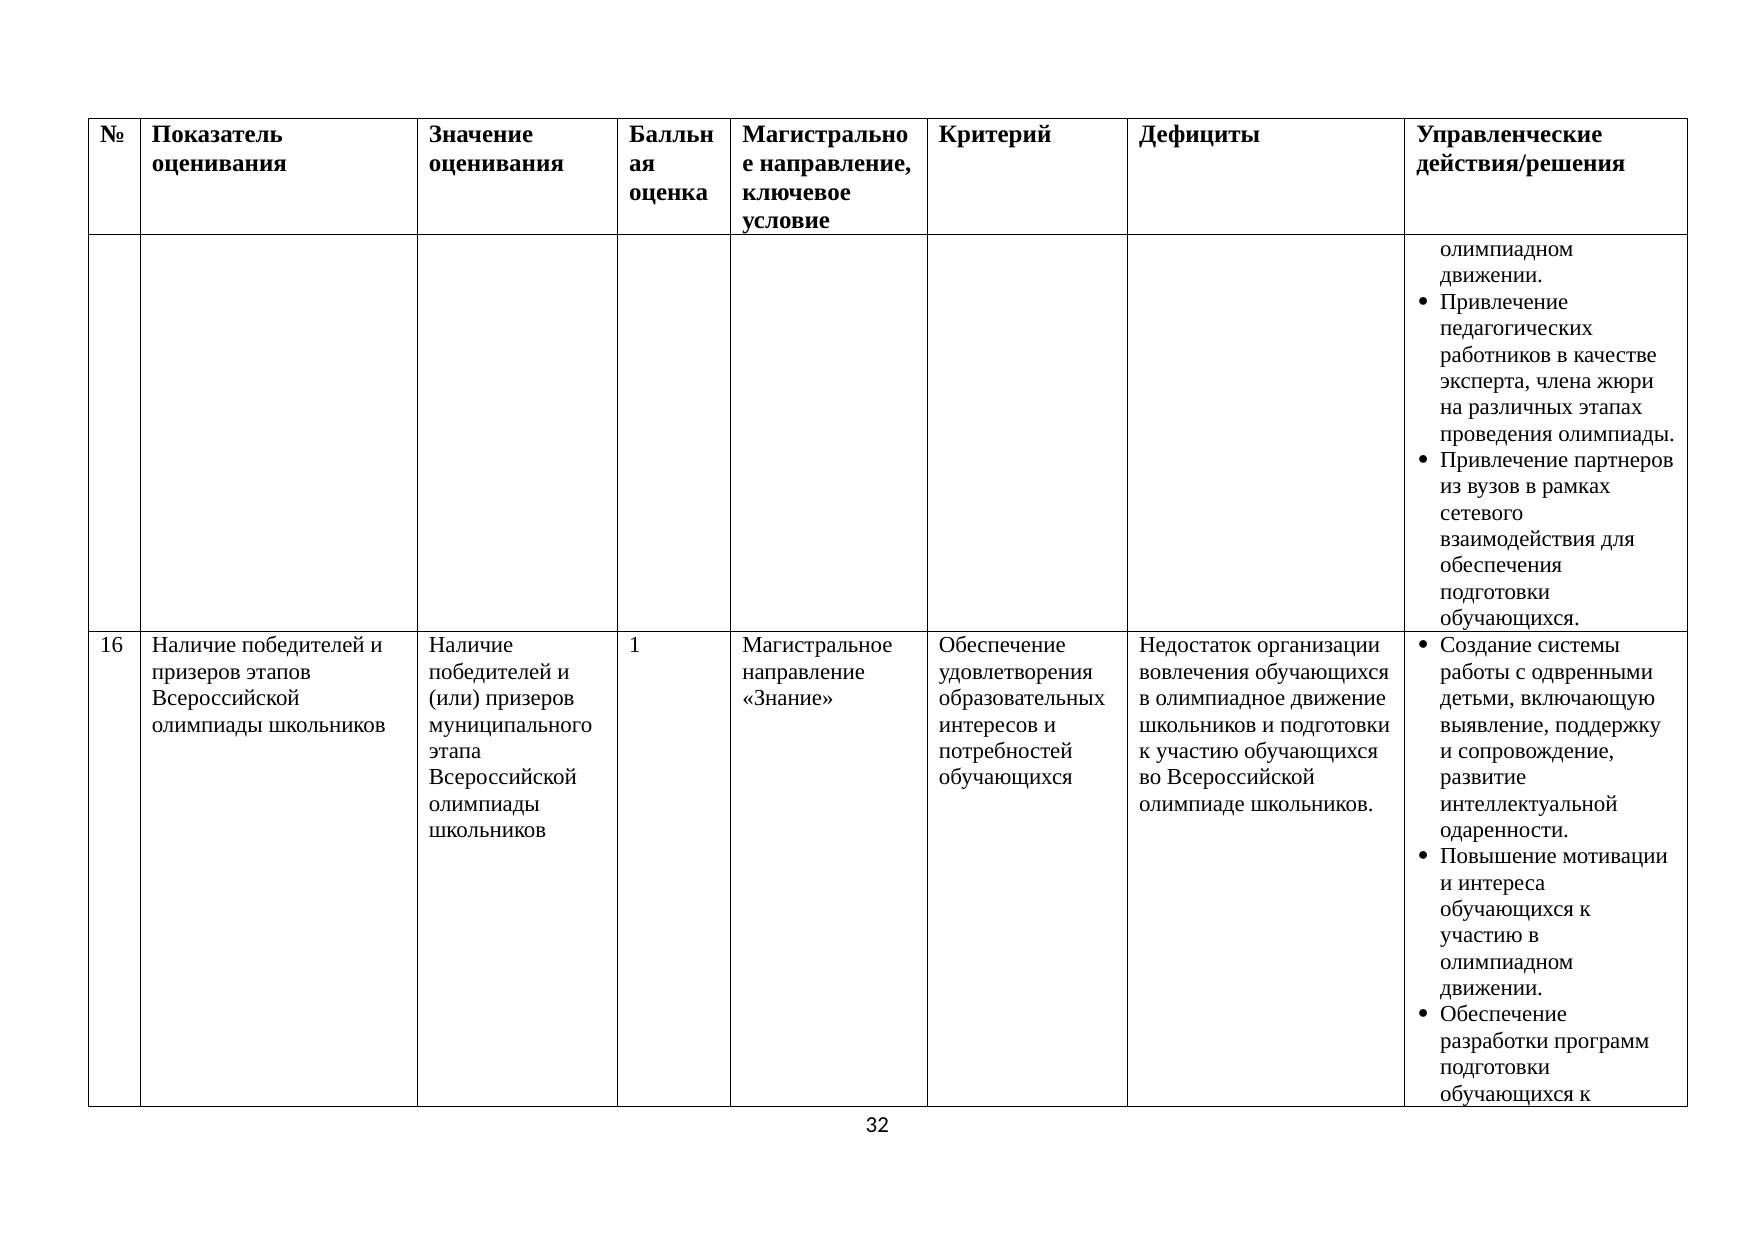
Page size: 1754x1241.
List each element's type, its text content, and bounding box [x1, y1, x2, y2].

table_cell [1405, 235, 1687, 631]
table_cell 1 [618, 632, 730, 1106]
table_header Критерий [928, 119, 1127, 234]
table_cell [418, 632, 617, 1106]
table_header Значение оценивания [418, 119, 617, 234]
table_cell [1405, 632, 1687, 1106]
table_header Дефициты [1128, 119, 1404, 234]
table_header Магистральное направление, ключевое условие [731, 119, 927, 234]
table_header Управленческие действия/решения [1405, 119, 1687, 234]
table_header Показатель оценивания [141, 119, 417, 234]
table_cell 16 [89, 632, 140, 1106]
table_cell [1128, 235, 1404, 631]
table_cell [928, 632, 1127, 1106]
table_cell Магистральное направление «Знание» [731, 632, 927, 1106]
table_header № [89, 119, 140, 234]
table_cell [141, 632, 417, 1106]
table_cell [1128, 632, 1404, 1106]
table_header Балльная оценка [618, 119, 730, 234]
